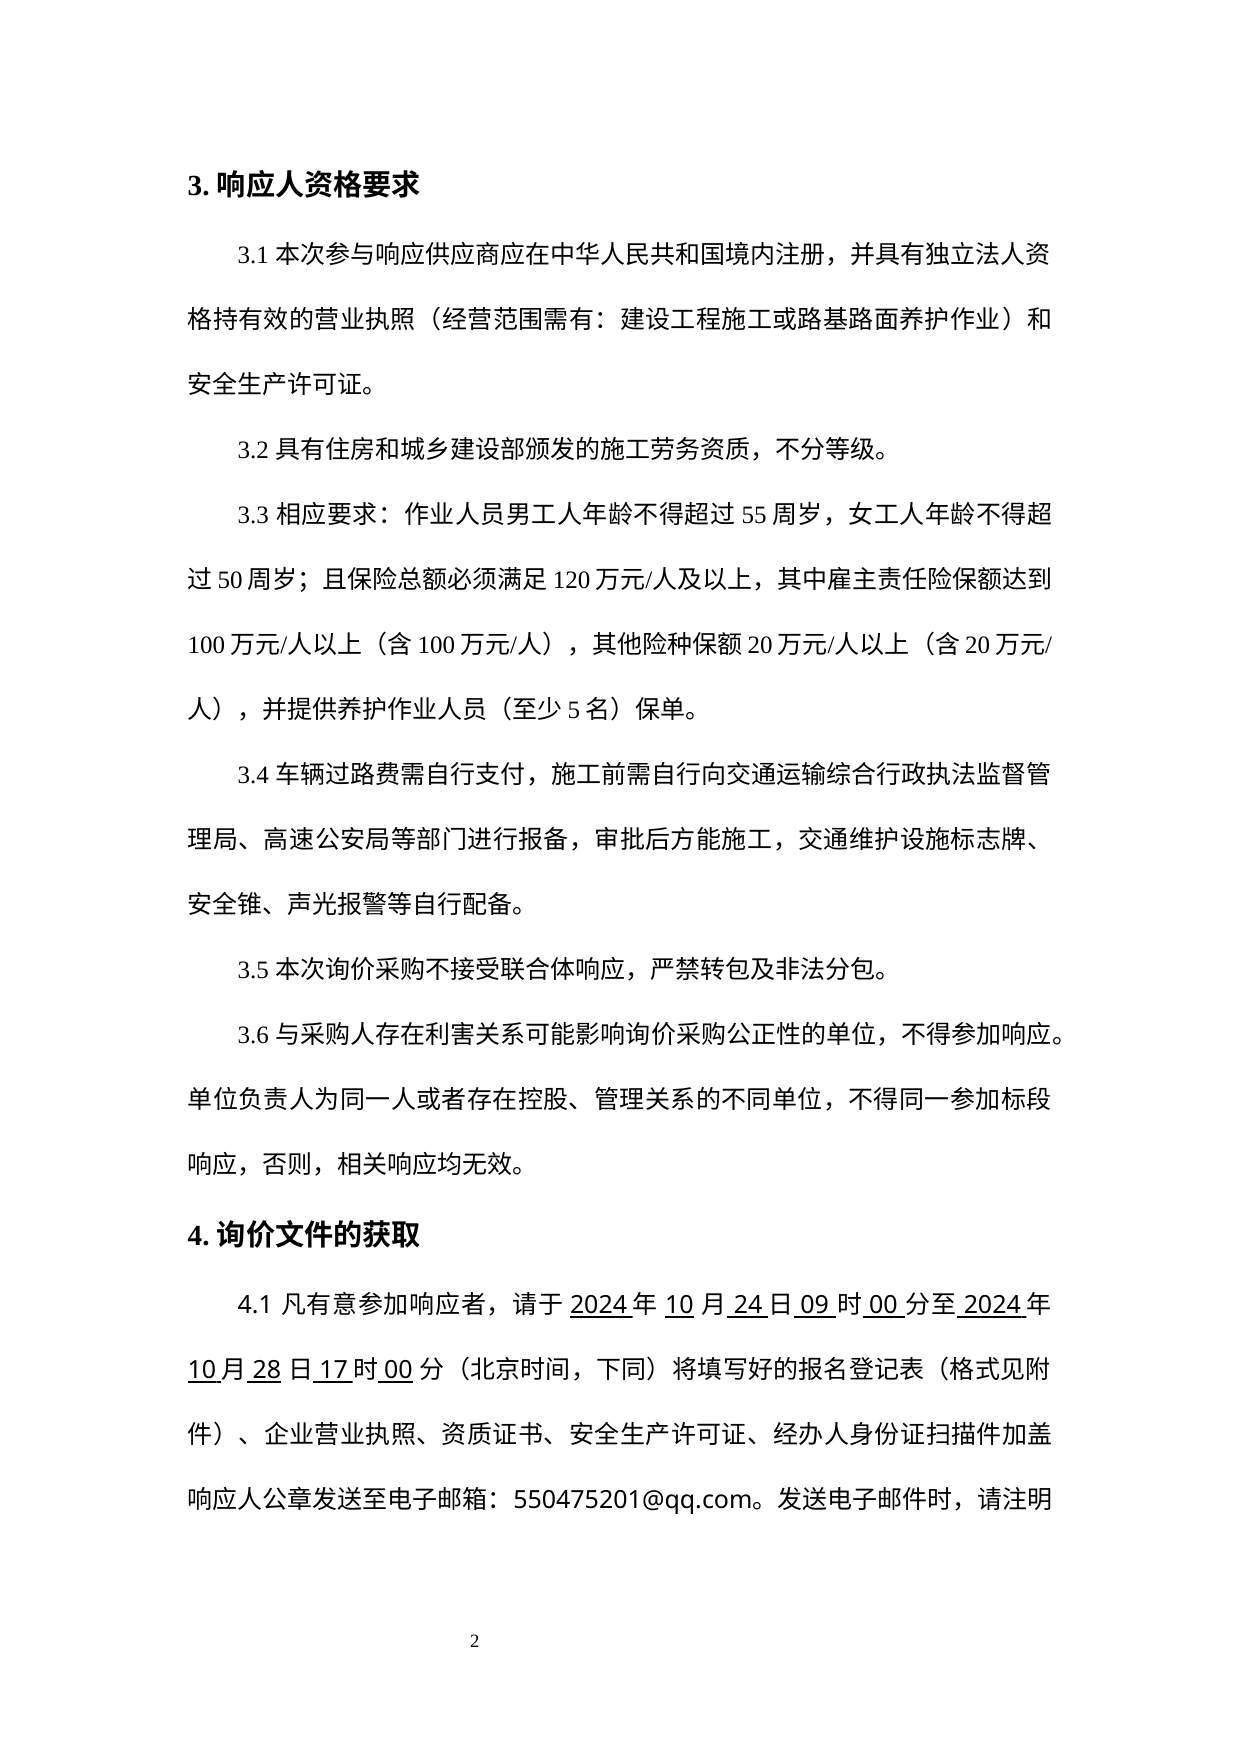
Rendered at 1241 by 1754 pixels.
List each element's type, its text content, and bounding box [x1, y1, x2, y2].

text 3.5 本次询价采购不接受联合体响应，严禁转包及非法分包。 [187, 936, 1053, 1001]
text 3.2 具有住房和城乡建设部颁发的施工劳务资质，不分等级。 [187, 416, 1053, 481]
text 3. 响应人资格要求 [187, 162, 1053, 204]
text 3.4 车辆过路费需自行支付，施工前需自行向交通运输综合行政执法监督管理局、高速公安局等部门进行报备，审批后方能施工，交通维护设施标志牌、安全锥、声光报警等自行配备。 [187, 741, 1053, 936]
text 3.6 与采购人存在利害关系可能影响询价采购公正性的单位，不得参加响应。单位负责人为同一人或者存在控股、管理关系的不同单位，不得同一参加标段响应，否则，相关响应均无效。 [187, 1001, 1053, 1196]
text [187, 1270, 1053, 1530]
text 3.3 相应要求：作业人员男工人年龄不得超过55周岁，女工人年龄不得超过50周岁；且保险总额必须满足120万元/人及以上，其中雇主责任险保额达到100万元/人以上（含100万元/人），其他险种保额20万元/人以上（含20万元/人），并提供养护作业人员（至少5名）保单。 [187, 481, 1053, 741]
text 4. 询价文件的获取 [187, 1212, 1053, 1254]
text 3.1 本次参与响应供应商应在中华人民共和国境内注册，并具有独立法人资格持有效的营业执照（经营范围需有：建设工程施工或路基路面养护作业）和安全生产许可证。 [187, 221, 1053, 416]
